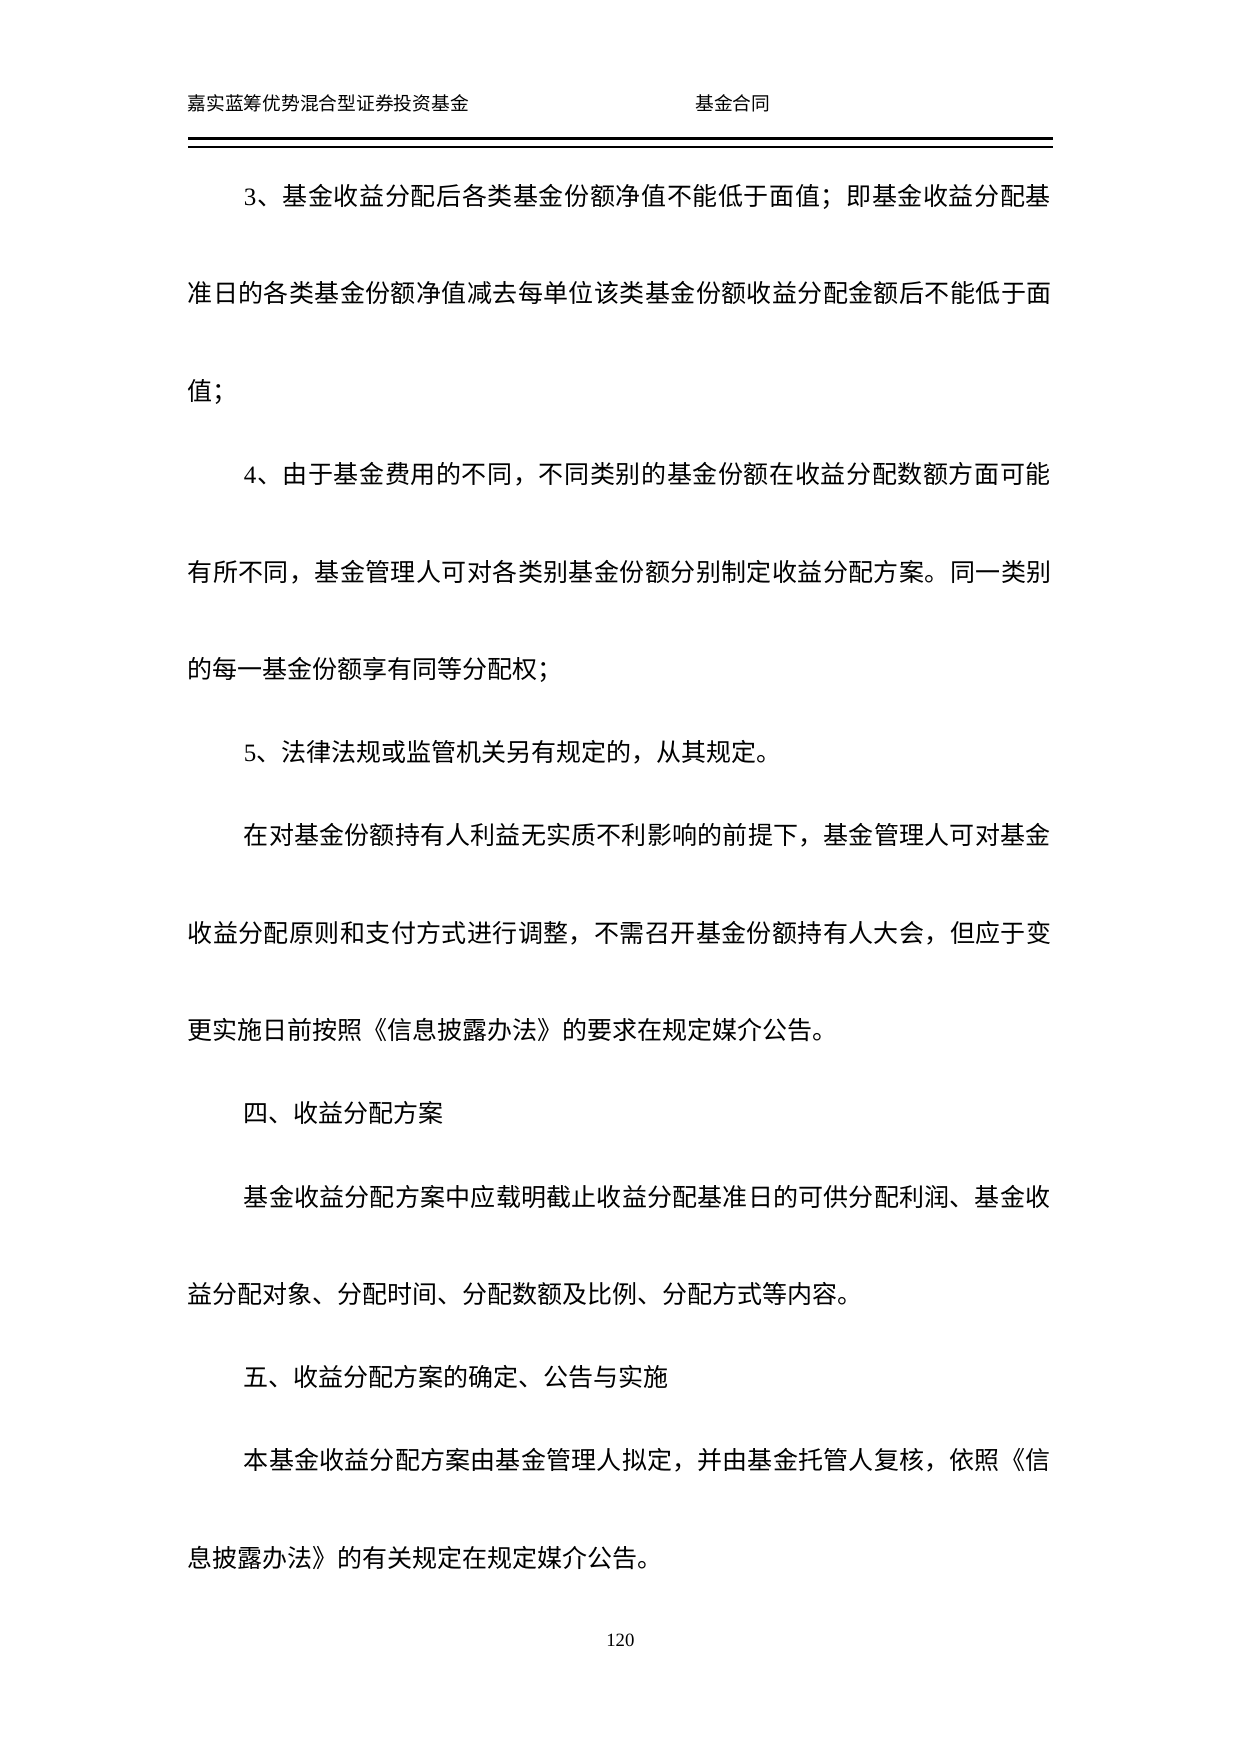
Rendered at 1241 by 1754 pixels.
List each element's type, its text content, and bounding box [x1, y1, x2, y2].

text 五、收益分配方案的确定、公告与实施 [187, 1343, 1053, 1408]
text 在对基金份额持有人利益无实质不利影响的前提下，基金管理人可对基金收益分配原则和支付方式进行调整，不需召开基金份额持有人大会，但应于变更实施日前按照《信息披露办法》的要求在规定媒介公告。 [187, 801, 1053, 1061]
text 基金收益分配方案中应载明截止收益分配基准日的可供分配利润、基金收益分配对象、分配时间、分配数额及比例、分配方式等内容。 [187, 1163, 1053, 1325]
text 本基金收益分配方案由基金管理人拟定，并由基金托管人复核，依照《信息披露办法》的有关规定在规定媒介公告。 [187, 1426, 1053, 1589]
text 3、基金收益分配后各类基金份额净值不能低于面值；即基金收益分配基准日的各类基金份额净值减去每单位该类基金份额收益分配金额后不能低于面值； [187, 162, 1053, 422]
text 四、收益分配方案 [187, 1079, 1053, 1144]
text 4、由于基金费用的不同，不同类别的基金份额在收益分配数额方面可能有所不同，基金管理人可对各类别基金份额分别制定收益分配方案。同一类别的每一基金份额享有同等分配权； [187, 440, 1053, 700]
text 5、法律法规或监管机关另有规定的，从其规定。 [187, 718, 1053, 783]
